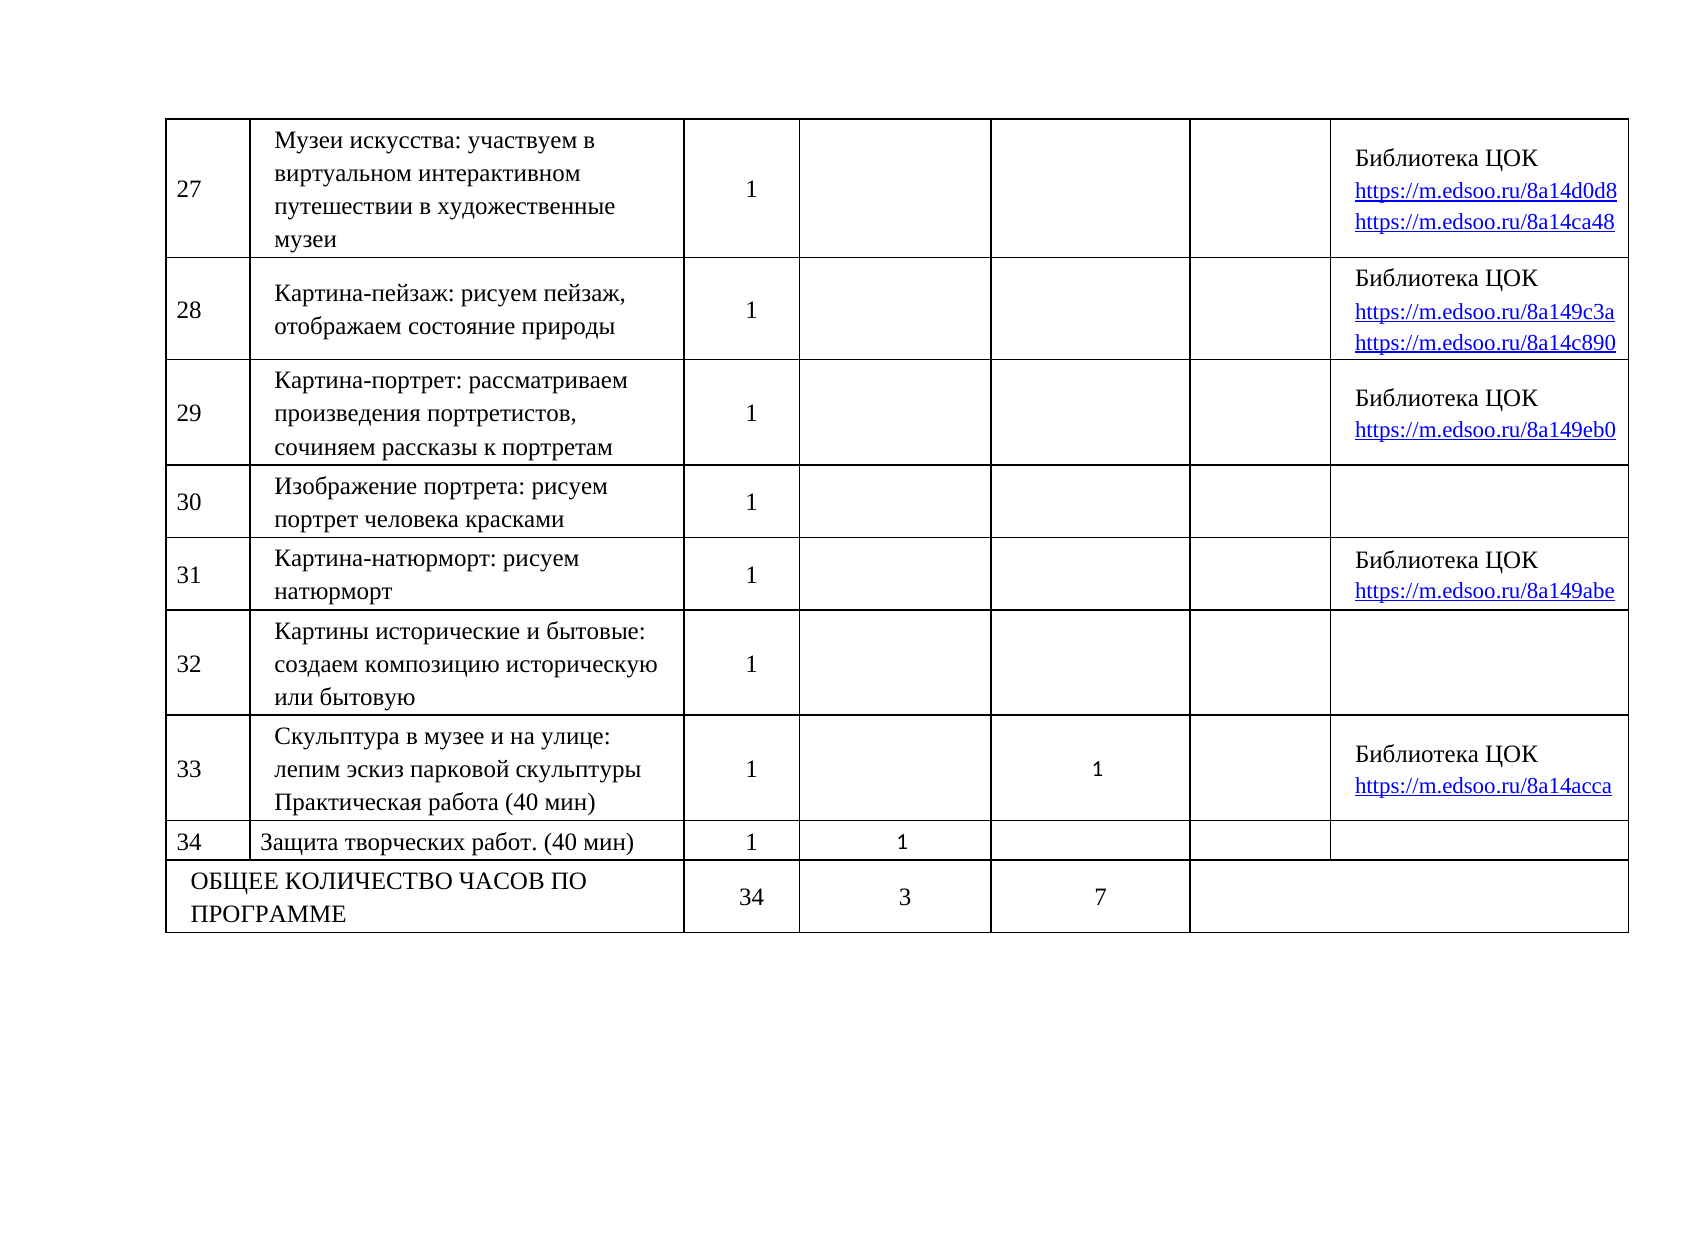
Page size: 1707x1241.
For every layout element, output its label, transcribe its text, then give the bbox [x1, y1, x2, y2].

table_cell [800, 120, 990, 257]
table_cell 1 [685, 611, 799, 714]
table_cell [992, 611, 1189, 714]
table_cell Библиотека ЦОК https://m.edsoo.ru/8a149c3a https://m.edsoo.ru/8a14c890 [1331, 258, 1628, 359]
table_cell [992, 360, 1189, 464]
table_cell 1 [685, 466, 799, 537]
table_cell 30 [167, 466, 249, 537]
table_cell [992, 538, 1189, 609]
table_cell [800, 611, 990, 714]
table_cell 32 [167, 611, 249, 714]
table_cell [992, 120, 1189, 257]
table_cell [1191, 466, 1330, 537]
table_cell [800, 360, 990, 464]
table_cell 1 [800, 821, 990, 859]
table_cell [1191, 258, 1330, 359]
table_cell 29 [167, 360, 249, 464]
table_cell 1 [992, 716, 1189, 820]
table_cell 1 [685, 258, 799, 359]
table_cell 1 [685, 360, 799, 464]
table_cell [1191, 716, 1330, 820]
table_cell 7 [992, 861, 1189, 932]
table_cell 31 [167, 538, 249, 609]
table_cell [1191, 120, 1330, 257]
table_cell [1191, 360, 1330, 464]
table_cell [992, 466, 1189, 537]
table_cell 27 [167, 120, 249, 257]
table_cell Библиотека ЦОК https://m.edsoo.ru/8a149eb0 [1331, 360, 1628, 464]
table_cell 1 [685, 120, 799, 257]
table_cell Защита творческих работ. (40 мин) [251, 821, 683, 859]
table_cell Картина-натюрморт: рисуем натюрморт [251, 538, 683, 609]
table_cell [992, 821, 1189, 859]
table_cell [1191, 611, 1330, 714]
table_cell Библиотека ЦОК https://m.edsoo.ru/8a149abe [1331, 538, 1628, 609]
table_cell Библиотека ЦОК https://m.edsoo.ru/8a14acca [1331, 716, 1628, 820]
table_cell ОБЩЕЕ КОЛИЧЕСТВО ЧАСОВ ПО ПРОГРАММЕ [167, 861, 683, 932]
table_cell 3 [800, 861, 990, 932]
table_cell [800, 538, 990, 609]
table_cell Скульптура в музее и на улице: лепим эскиз парковой скульптуры Практическая работа (40 мин) [251, 716, 683, 820]
table_cell 1 [685, 821, 799, 859]
table_cell [1191, 821, 1330, 859]
table_cell Картина-портрет: рассматриваем произведения портретистов, сочиняем рассказы к портретам [251, 360, 683, 464]
table_cell 34 [167, 821, 249, 859]
table_cell Картина-пейзаж: рисуем пейзаж, отображаем состояние природы [251, 258, 683, 359]
table_cell Изображение портрета: рисуем портрет человека красками [251, 466, 683, 537]
table_cell 34 [685, 861, 799, 932]
table_cell 1 [685, 538, 799, 609]
table_cell [992, 258, 1189, 359]
table_cell 33 [167, 716, 249, 820]
table_cell [800, 258, 990, 359]
table_cell [1191, 538, 1330, 609]
table_cell [1191, 861, 1628, 932]
table_cell [800, 466, 990, 537]
table_cell Музеи искусства: участвуем в виртуальном интерактивном путешествии в художественные музеи [251, 120, 683, 257]
table_cell Библиотека ЦОК https://m.edsoo.ru/8a14d0d8 https://m.edsoo.ru/8a14ca48 [1331, 120, 1628, 257]
table_cell Картины исторические и бытовые: создаем композицию историческую или бытовую [251, 611, 683, 714]
table_cell [1331, 821, 1628, 859]
table_cell 1 [685, 716, 799, 820]
table_cell [1331, 611, 1628, 714]
table_cell [800, 716, 990, 820]
table_cell [1331, 466, 1628, 537]
table_cell 28 [167, 258, 249, 359]
